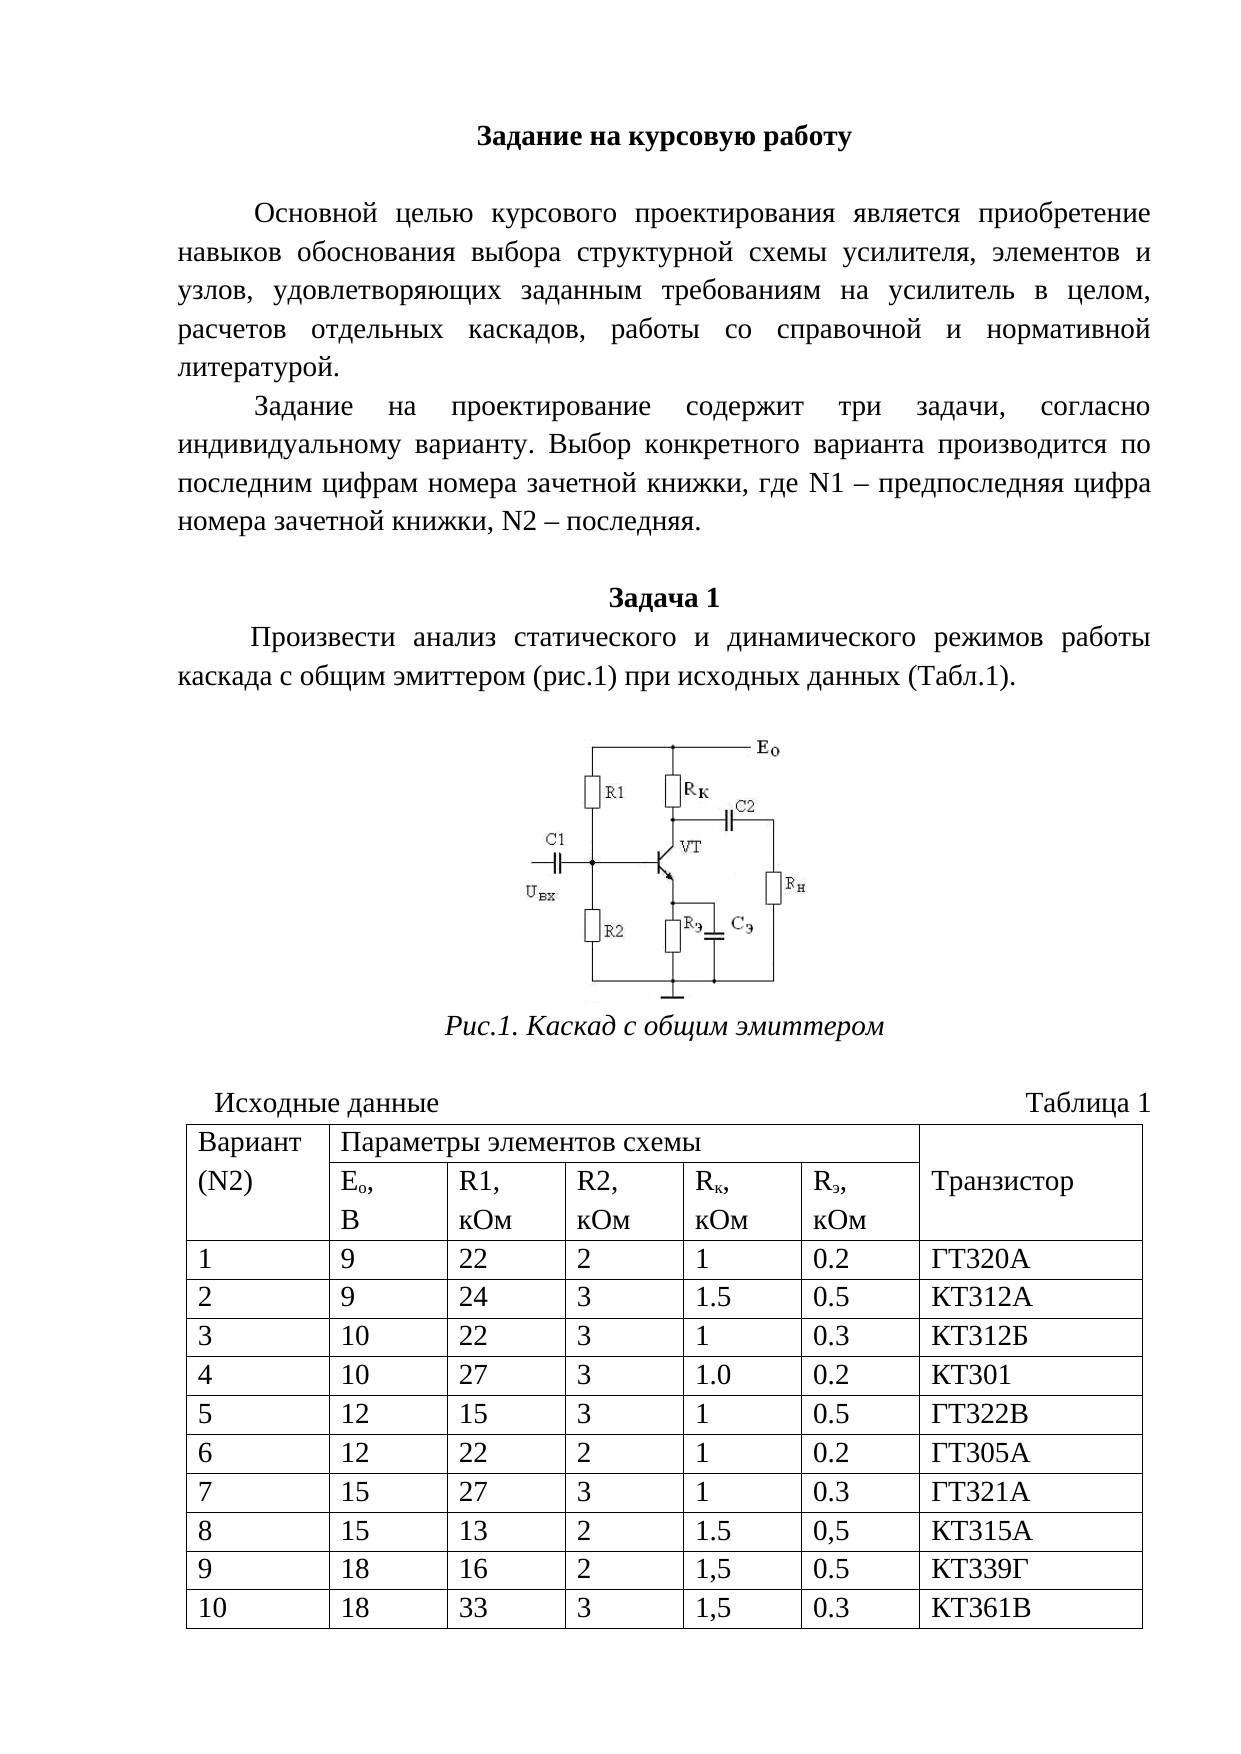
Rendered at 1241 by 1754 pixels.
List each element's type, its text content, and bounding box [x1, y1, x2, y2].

table_cell 27 [448, 1474, 565, 1512]
table_cell 1.0 [684, 1357, 801, 1395]
table_cell ГТ305А [920, 1435, 1142, 1473]
table_cell 1.5 [684, 1513, 801, 1551]
text Задача 1 [177, 581, 1152, 614]
table_cell 15 [330, 1474, 447, 1512]
table_cell ГТ322В [920, 1396, 1142, 1434]
table_cell 4 [187, 1357, 329, 1395]
table_cell 2 [566, 1241, 683, 1278]
table_cell 9 [187, 1552, 329, 1589]
table_cell КТ361В [920, 1590, 1142, 1628]
table_cell 22 [448, 1435, 565, 1473]
table_header Вариант (N2) [187, 1125, 329, 1240]
table_cell 0.2 [802, 1357, 919, 1395]
table_cell 2 [566, 1435, 683, 1473]
table_cell 0,5 [802, 1513, 919, 1551]
table_cell ГТ320А [920, 1241, 1142, 1278]
table_cell 1,5 [684, 1552, 801, 1589]
text Задание на курсовую работу [177, 118, 1152, 152]
table_cell 22 [448, 1319, 565, 1356]
table_cell 24 [448, 1280, 565, 1317]
table_cell 15 [330, 1513, 447, 1551]
table_cell 1 [684, 1396, 801, 1434]
text Произвести анализ статического и динамического режимов работы каскада с общим эмиттером (рис.1) при исходных данных (Табл.1). [177, 619, 1152, 691]
picture [521, 734, 808, 1004]
table_cell 0.2 [802, 1241, 919, 1278]
table_cell 3 [566, 1396, 683, 1434]
table_cell 10 [330, 1319, 447, 1356]
table_cell 0.3 [802, 1590, 919, 1628]
table_cell 10 [187, 1590, 329, 1628]
table_cell 1 [684, 1319, 801, 1356]
text Рис.1. Каскад с общим эмиттером [177, 1008, 1152, 1041]
text Задание на проектирование содержит три задачи, согласно индивидуальному варианту. Выбор конкретного варианта производится по последним цифрам номера зачетной книжки, где N1 – предпоследняя цифра номера зачетной книжки, N2 – последняя. [177, 388, 1152, 537]
table_cell 3 [566, 1280, 683, 1317]
table_cell Ео, В [330, 1163, 447, 1240]
table_cell 0.5 [802, 1396, 919, 1434]
table_cell 1,5 [684, 1590, 801, 1628]
text Исходные данные Таблица 1 [177, 1085, 1152, 1118]
table_cell 12 [330, 1435, 447, 1473]
table_cell КТ301 [920, 1357, 1142, 1395]
table_cell 0.3 [802, 1319, 919, 1356]
table_cell 18 [330, 1590, 447, 1628]
table_cell КТ312А [920, 1280, 1142, 1317]
table_cell 27 [448, 1357, 565, 1395]
table_cell 1 [684, 1435, 801, 1473]
table_cell 33 [448, 1590, 565, 1628]
table_cell КТ315А [920, 1513, 1142, 1551]
table_cell 8 [187, 1513, 329, 1551]
table_cell 5 [187, 1396, 329, 1434]
table_cell 18 [330, 1552, 447, 1589]
table_cell 1 [187, 1241, 329, 1278]
table_cell 1 [684, 1241, 801, 1278]
table_cell 2 [566, 1513, 683, 1551]
table_cell 9 [330, 1280, 447, 1317]
table_cell 12 [330, 1396, 447, 1434]
table_cell 3 [187, 1319, 329, 1356]
table_cell 9 [330, 1241, 447, 1278]
text Основной целью курсового проектирования является приобретение навыков обоснования выбора структурной схемы усилителя, элементов и узлов, удовлетворяющих заданным требованиям на усилитель в целом, расчетов отдельных каскадов, работы со справочной и нормативной литературой. [177, 195, 1152, 383]
table_cell 3 [566, 1319, 683, 1356]
table_cell 7 [187, 1474, 329, 1512]
table_cell Rк, кОм [684, 1163, 801, 1240]
table_cell 15 [448, 1396, 565, 1434]
table_cell 16 [448, 1552, 565, 1589]
table_cell R1, кОм [448, 1163, 565, 1240]
table_cell 1 [684, 1474, 801, 1512]
table_cell 6 [187, 1435, 329, 1473]
table_cell 0.5 [802, 1280, 919, 1317]
table_cell КТ339Г [920, 1552, 1142, 1589]
table_cell КТ312Б [920, 1319, 1142, 1356]
table_header Транзистор [920, 1125, 1142, 1240]
table_cell 22 [448, 1241, 565, 1278]
table_cell 0.5 [802, 1552, 919, 1589]
table_cell 3 [566, 1357, 683, 1395]
table_cell 3 [566, 1590, 683, 1628]
table_cell 2 [187, 1280, 329, 1317]
table_cell 13 [448, 1513, 565, 1551]
table_cell 1.5 [684, 1280, 801, 1317]
table_cell R2, кОм [566, 1163, 683, 1240]
table_cell 0.3 [802, 1474, 919, 1512]
table_header Параметры элементов схемы [330, 1125, 919, 1162]
table_cell ГТ321А [920, 1474, 1142, 1512]
table_cell 10 [330, 1357, 447, 1395]
table_cell Rэ, кОм [802, 1163, 919, 1240]
table_cell 3 [566, 1474, 683, 1512]
table_cell 2 [566, 1552, 683, 1589]
table_cell 0.2 [802, 1435, 919, 1473]
